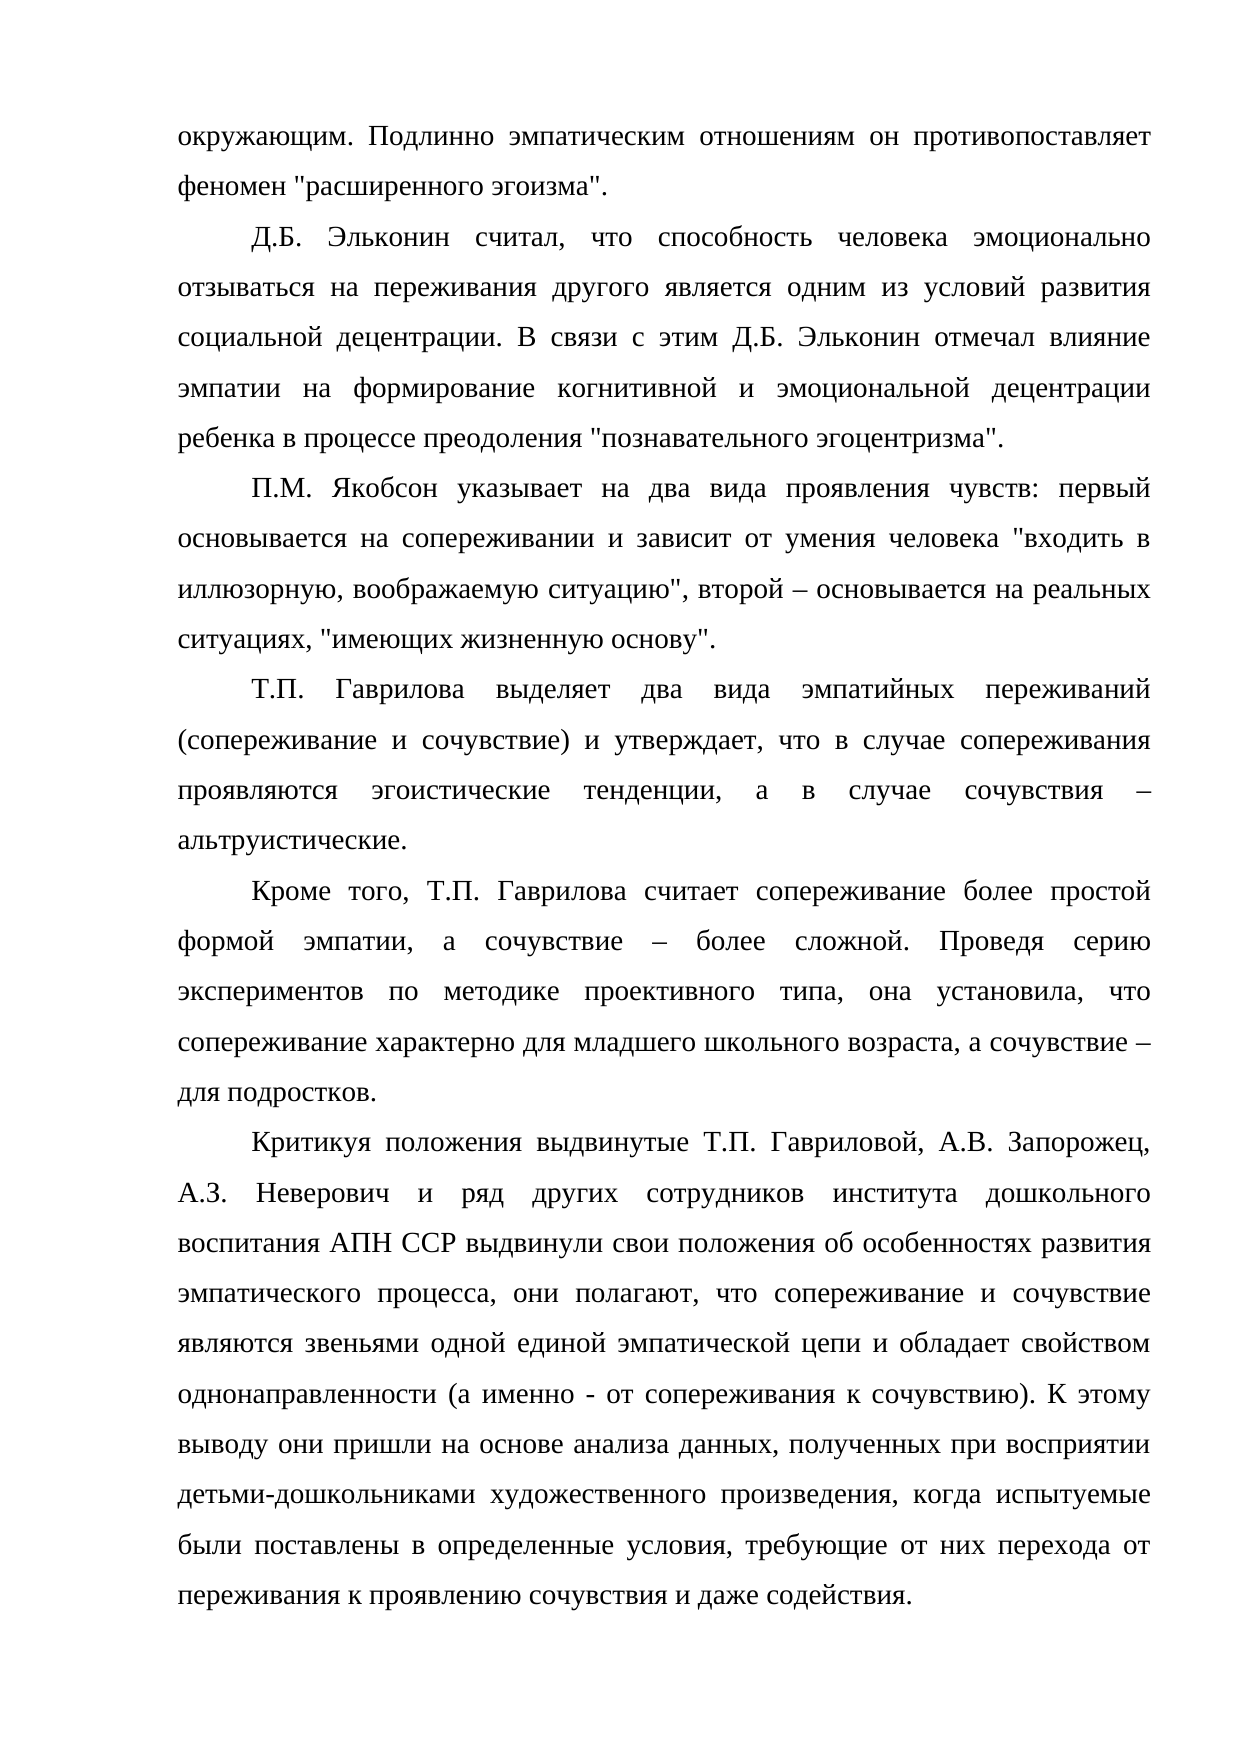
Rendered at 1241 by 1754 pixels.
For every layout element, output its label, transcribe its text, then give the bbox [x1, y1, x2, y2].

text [177, 118, 1152, 202]
text Д.Б. Эльконин считал, что способность человека эмоционально отзываться на переживания другого является одним из условий развития социальной децентрации. В связи с этим Д.Б. Эльконин отмечал влияние эмпатии на формирование когнитивной и эмоциональной децентрации ребенка в процессе преодоления "познавательного эгоцентризма". [177, 219, 1152, 453]
text Кроме того, Т.П. Гаврилова считает сопереживание более простой формой эмпатии, а сочувствие – более сложной. Проведя серию экспериментов по методике проективного типа, она установила, что сопереживание характерно для младшего школьного возраста, а сочувствие – для подростков. [177, 873, 1152, 1108]
text Критикуя положения выдвинутые Т.П. Гавриловой, А.В. Запорожец, А.З. Неверович и ряд других сотрудников института дошкольного воспитания АПН ССР выдвинули свои положения об особенностях развития эмпатического процесса, они полагают, что сопереживание и сочувствие являются звеньями одной единой эмпатической цепи и обладает свойством однонаправленности (а именно - от сопереживания к сочувствию). К этому выводу они пришли на основе анализа данных, полученных при восприятии детьми-дошкольниками художественного произведения, когда испытуемые были поставлены в определенные условия, требующие от них перехода от переживания к проявлению сочувствия и даже содействия. [177, 1124, 1152, 1611]
text Т.П. Гаврилова выделяет два вида эмпатийных переживаний (сопереживание и сочувствие) и утверждает, что в случае сопереживания проявляются эгоистические тенденции, а в случае сочувствия – альтруистические. [177, 672, 1152, 856]
text П.М. Якобсон указывает на два вида проявления чувств: первый основывается на сопереживании и зависит от умения человека "входить в иллюзорную, воображаемую ситуацию", второй – основывается на реальных ситуациях, "имеющих жизненную основу". [177, 470, 1152, 655]
